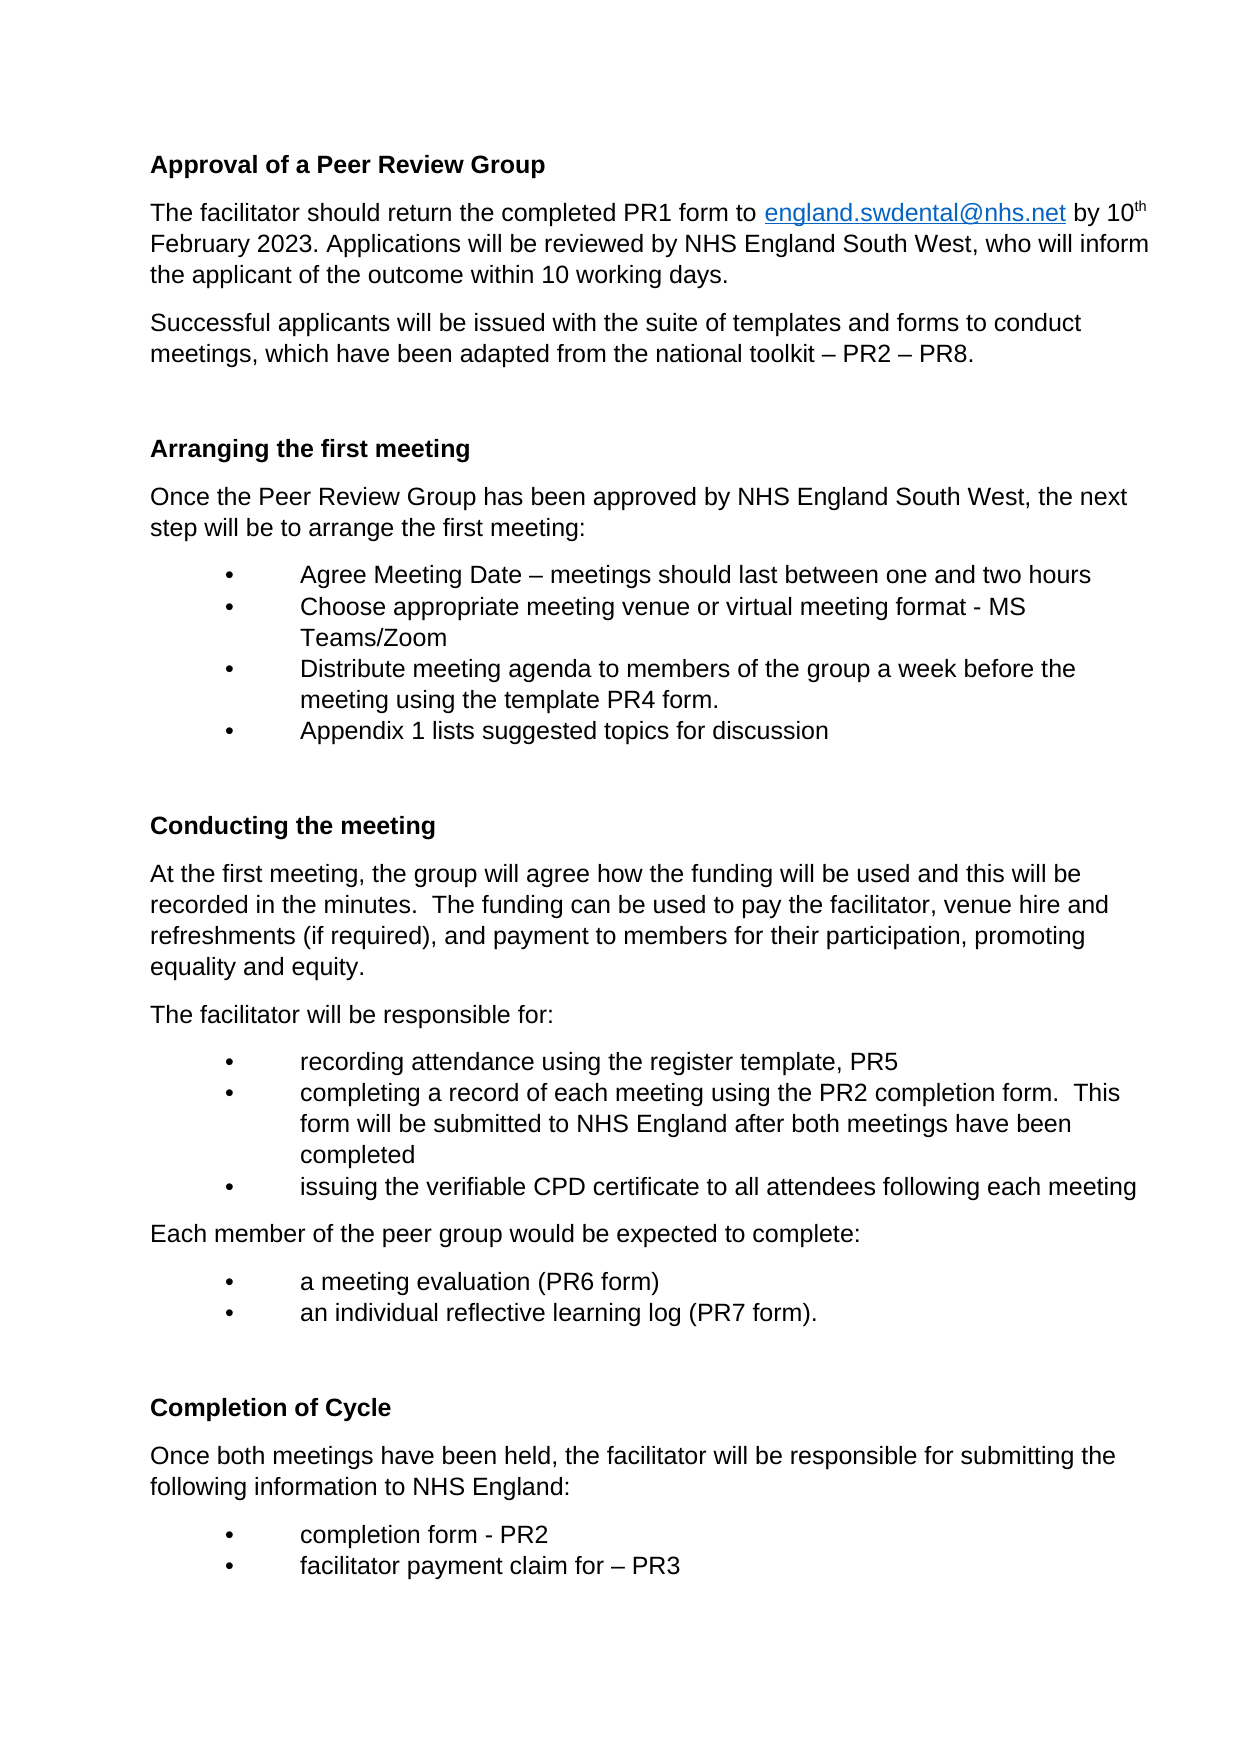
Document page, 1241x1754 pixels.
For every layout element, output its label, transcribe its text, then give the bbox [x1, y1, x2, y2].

text Each member of the peer group would be expected to complete: [150, 1219, 1152, 1248]
text The facilitator should return the completed PR1 form to england.swdental@nhs.net by 10th February 2023. Applications will be reviewed by NHS England South West, who will inform the applicant of the outcome within 10 working days. [150, 198, 1152, 288]
list facilitator payment claim for – PR3 [225, 1551, 1152, 1579]
text Completion of Cycle [150, 1393, 1152, 1422]
list recording attendance using the register template, PR5 [225, 1047, 1152, 1076]
text Arranging the first meeting [150, 434, 1152, 463]
text The facilitator will be responsible for: [150, 999, 1152, 1028]
text Once the Peer Review Group has been approved by NHS England South West, the next step will be to arrange the first meeting: [150, 482, 1152, 541]
text At the first meeting, the group will agree how the funding will be used and this will be recorded in the minutes. The funding can be used to pay the facilitator, venue hire and refreshments (if required), and payment to members for their participation, promoting equality and equity. [150, 859, 1152, 981]
text Approval of a Peer Review Group [150, 150, 1152, 179]
list Appendix 1 lists suggested topics for discussion [225, 716, 1152, 744]
text Successful applicants will be issued with the suite of templates and forms to conduct meetings, which have been adapted from the national toolkit – PR2 – PR8. [150, 307, 1152, 367]
list Agree Meeting Date – meetings should last between one and two hours [225, 560, 1152, 589]
list an individual reflective learning log (PR7 form). [225, 1298, 1152, 1327]
list completion form - PR2 [225, 1520, 1152, 1548]
list Choose appropriate meeting venue or virtual meeting format - MS Teams/Zoom [225, 591, 1152, 651]
list issuing the verifiable CPD certificate to all attendees following each meeting [225, 1171, 1152, 1200]
list a meeting evaluation (PR6 form) [225, 1267, 1152, 1296]
text Once both meetings have been held, the facilitator will be responsible for submitting the following information to NHS England: [150, 1441, 1152, 1501]
list completing a record of each meeting using the PR2 completion form. This form will be submitted to NHS England after both meetings have been completed [225, 1078, 1152, 1169]
text Conducting the meeting [150, 811, 1152, 840]
list Distribute meeting agenda to members of the group a week before the meeting using the template PR4 form. [225, 653, 1152, 713]
